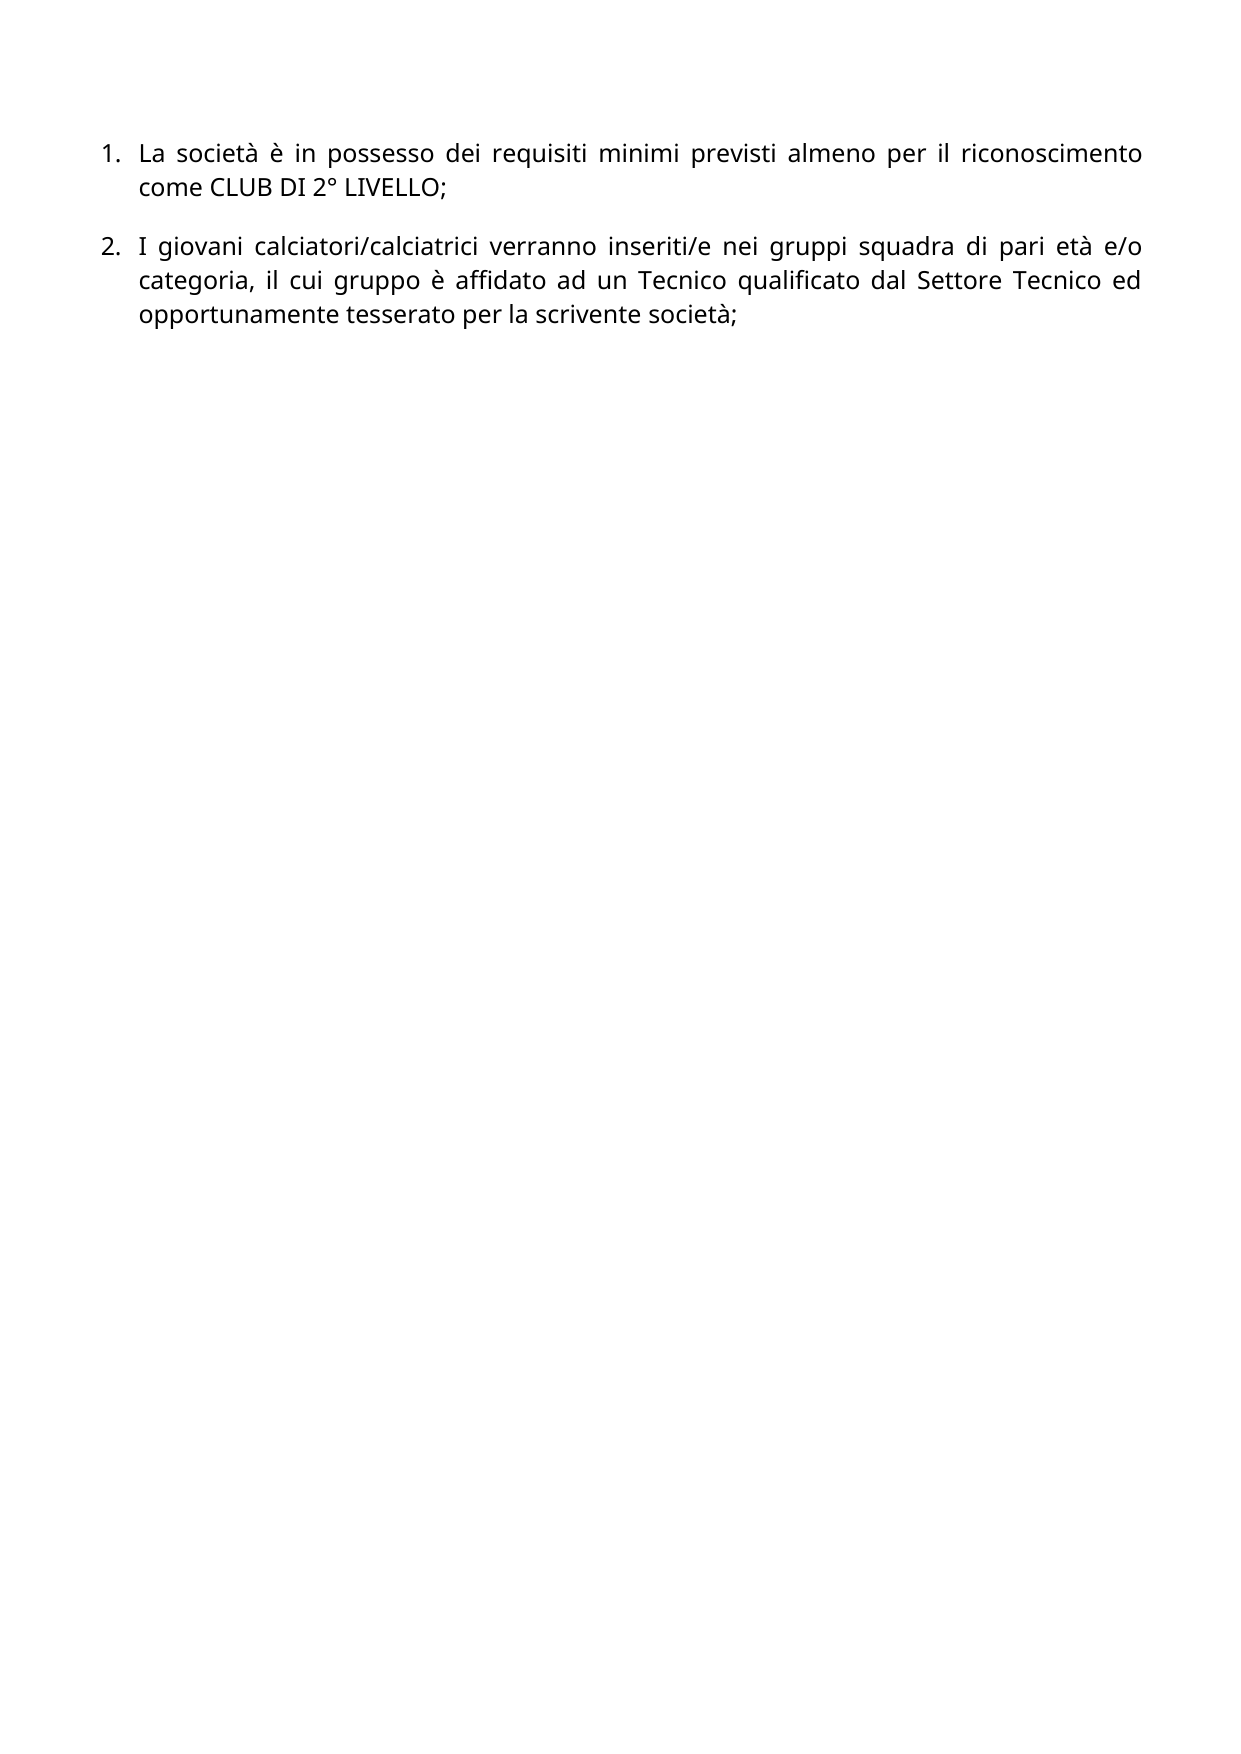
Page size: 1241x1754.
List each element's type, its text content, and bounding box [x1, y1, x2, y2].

list La società è in possesso dei requisiti minimi previsti almeno per il riconoscimento come CLUB DI 2° LIVELLO; [101, 135, 1144, 203]
list I giovani calciatori/calciatrici verranno inseriti/e nei gruppi squadra di pari età e/o categoria, il cui gruppo è affidato ad un Tecnico qualificato dal Settore Tecnico ed opportunamente tesserato per la scrivente società; [101, 228, 1144, 331]
